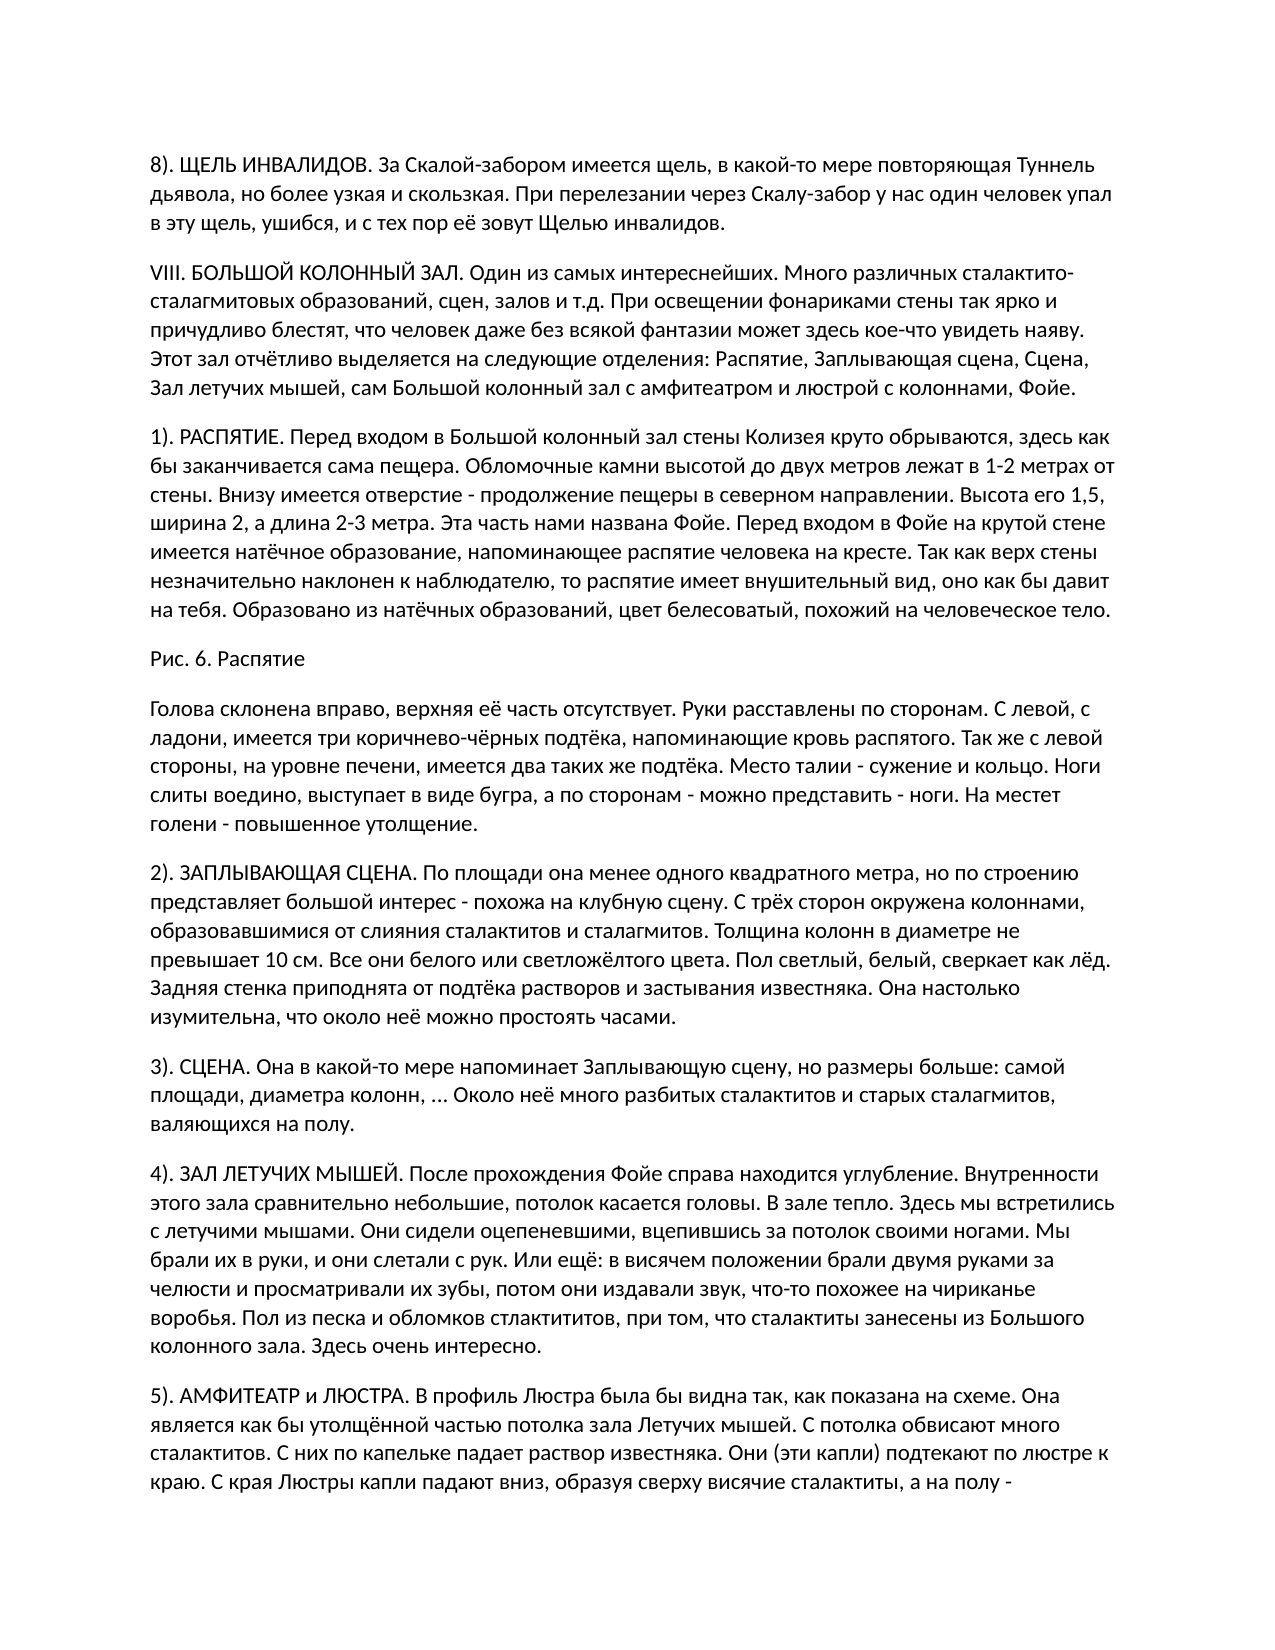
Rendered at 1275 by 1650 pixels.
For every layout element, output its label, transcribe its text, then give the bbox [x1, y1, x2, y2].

text 4). ЗАЛ ЛЕТУЧИХ МЫШЕЙ. После прохождения Фойе справа находится углубление. Внутренности этого зала сравнительно небольшие, потолок касается головы. В зале тепло. Здесь мы встретились с летучими мышами. Они сидели оцепеневшими, вцепившись за потолок своими ногами. Мы брали их в руки, и они слетали с рук. Или ещё: в висячем положении брали двумя руками за челюсти и просматривали их зубы, потом они издавали звук, что-то похожее на чириканье воробья. Пол из песка и обломков стлактититов, при том, что сталактиты занесены из Большого колонного зала. Здесь очень интересно. [150, 1158, 1125, 1359]
text 8). ЩЕЛЬ ИНВАЛИДОВ. За Скалой-забором имеется щель, в какой-то мере повторяющая Туннель дьявола, но более узкая и скользкая. При перелезании через Скалу-забор у нас один человек упал в эту щель, ушибся, и с тех пор её зовут Щелью инвалидов. [150, 150, 1125, 236]
text 2). ЗАПЛЫВАЮЩАЯ СЦЕНА. По площади она менее одного квадратного метра, но по строению представляет большой интерес - похожа на клубную сцену. С трёх сторон окружена колоннами, образовавшимися от слияния сталактитов и сталагмитов. Толщина колонн в диаметре не превышает 10 см. Все они белого или светложёлтого цвета. Пол светлый, белый, сверкает как лёд. Задняя стенка приподнята от подтёка растворов и застывания известняка. Она настолько изумительна, что около неё можно простоять часами. [150, 858, 1125, 1030]
text 3). СЦЕНА. Она в какой-то мере напоминает Заплывающую сцену, но размеры больше: самой площади, диаметра колонн, ... Около неё много разбитых сталактитов и старых сталагмитов, валяющихся на полу. [150, 1051, 1125, 1137]
text 1). РАСПЯТИЕ. Перед входом в Большой колонный зал стены Колизея круто обрываются, здесь как бы заканчивается сама пещера. Обломочные камни высотой до двух метров лежат в 1-2 метрах от стены. Внизу имеется отверстие - продолжение пещеры в северном направлении. Высота его 1,5, ширина 2, а длина 2-3 метра. Эта часть нами названа Фойе. Перед входом в Фойе на крутой стене имеется натёчное образование, напоминающее распятие человека на кресте. Так как верх стены незначительно наклонен к наблюдателю, то распятие имеет внушительный вид, оно как бы давит на тебя. Образовано из натёчных образований, цвет белесоватый, похожий на человеческое тело. [150, 422, 1125, 623]
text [150, 1380, 1125, 1495]
text VIII. БОЛЬШОЙ КОЛОННЫЙ ЗАЛ. Один из самых интереснейших. Много различных сталактито-сталагмитовых образований, сцен, залов и т.д. При освещении фонариками стены так ярко и причудливо блестят, что человек даже без всякой фантазии может здесь кое-что увидеть наяву. Этот зал отчётливо выделяется на следующие отделения: Распятие, Заплывающая сцена, Сцена, Зал летучих мышей, сам Большой колонный зал с амфитеатром и люстрой с колоннами, Фойе. [150, 257, 1125, 401]
text Голова склонена вправо, верхняя её часть отсутствует. Руки расставлены по сторонам. С левой, с ладони, имеется три коричнево-чёрных подтёка, напоминающие кровь распятого. Так же с левой стороны, на уровне печени, имеется два таких же подтёка. Место талии - сужение и кольцо. Ноги слиты воедино, выступает в виде бугра, а по сторонам - можно представить - ноги. На местет голени - повышенное утолщение. [150, 693, 1125, 837]
text Рис. 6. Распятие [150, 644, 1125, 672]
